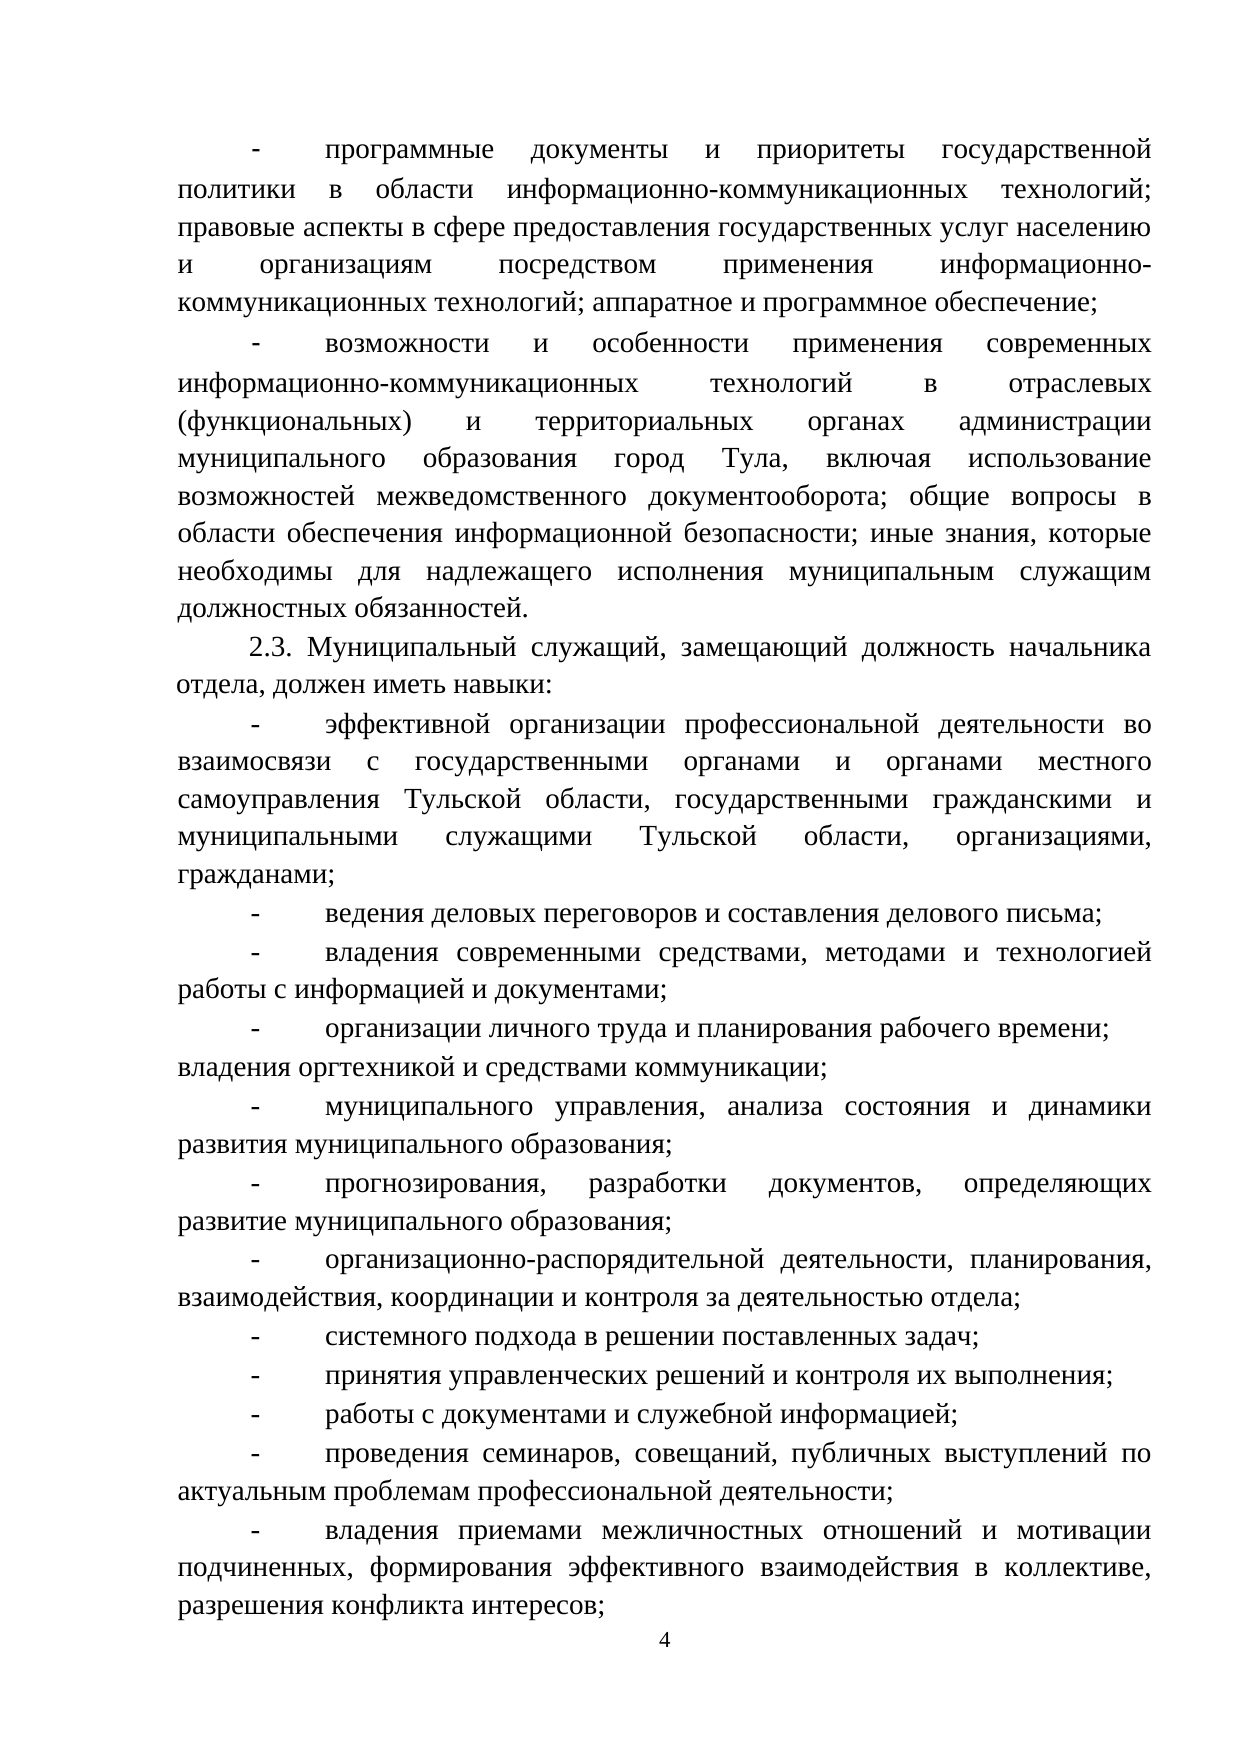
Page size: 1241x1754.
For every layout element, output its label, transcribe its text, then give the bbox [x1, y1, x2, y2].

list работы с документами и служебной информацией; [177, 1396, 1152, 1430]
list организационно-распорядительной деятельности, планирования, взаимодействия, координации и контроля за деятельностью отдела; [177, 1242, 1152, 1313]
list эффективной организации профессиональной деятельности во взаимосвязи с государственными органами и органами местного самоуправления Тульской области, государственными гражданскими и муниципальными служащими Тульской области, организациями, гражданами; [177, 706, 1152, 889]
text владения оргтехникой и средствами коммуникации; [177, 1049, 1152, 1083]
list ведения деловых переговоров и составления делового письма; [177, 895, 1152, 928]
list системного подхода в решении поставленных задач; [177, 1318, 1152, 1352]
list программные документы и приоритеты государственной политики в области информационно-коммуникационных технологий; правовые аспекты в сфере предоставления государственных услуг населению и организациям посредством применения информационно-коммуникационных технологий; аппаратное и программное обеспечение; [177, 128, 1152, 317]
list владения приемами межличностных отношений и мотивации подчиненных, формирования эффективного взаимодействия в коллективе, разрешения конфликта интересов; [177, 1512, 1152, 1621]
list муниципального управления, анализа состояния и динамики развития муниципального образования; [177, 1088, 1152, 1159]
list владения современными средствами, методами и технологией работы с информацией и документами; [177, 934, 1152, 1005]
list организации личного труда и планирования рабочего времени; [177, 1010, 1152, 1044]
list принятия управленческих решений и контроля их выполнения; [177, 1357, 1152, 1391]
list проведения семинаров, совещаний, публичных выступлений по актуальным проблемам профессиональной деятельности; [177, 1435, 1152, 1506]
list прогнозирования, разработки документов, определяющих развитие муниципального образования; [177, 1165, 1152, 1236]
list возможности и особенности применения современных информационно-коммуникационных технологий в отраслевых (функциональных) и территориальных органах администрации муниципального образования город Тула, включая использование возможностей межведомственного документооборота; общие вопросы в области обеспечения информационной безопасности; иные знания, которые необходимы для надлежащего исполнения муниципальным служащим должностных обязанностей. [177, 321, 1152, 624]
text 2.3. Муниципальный служащий, замещающий должность начальника отдела, должен иметь навыки: [176, 629, 1152, 700]
